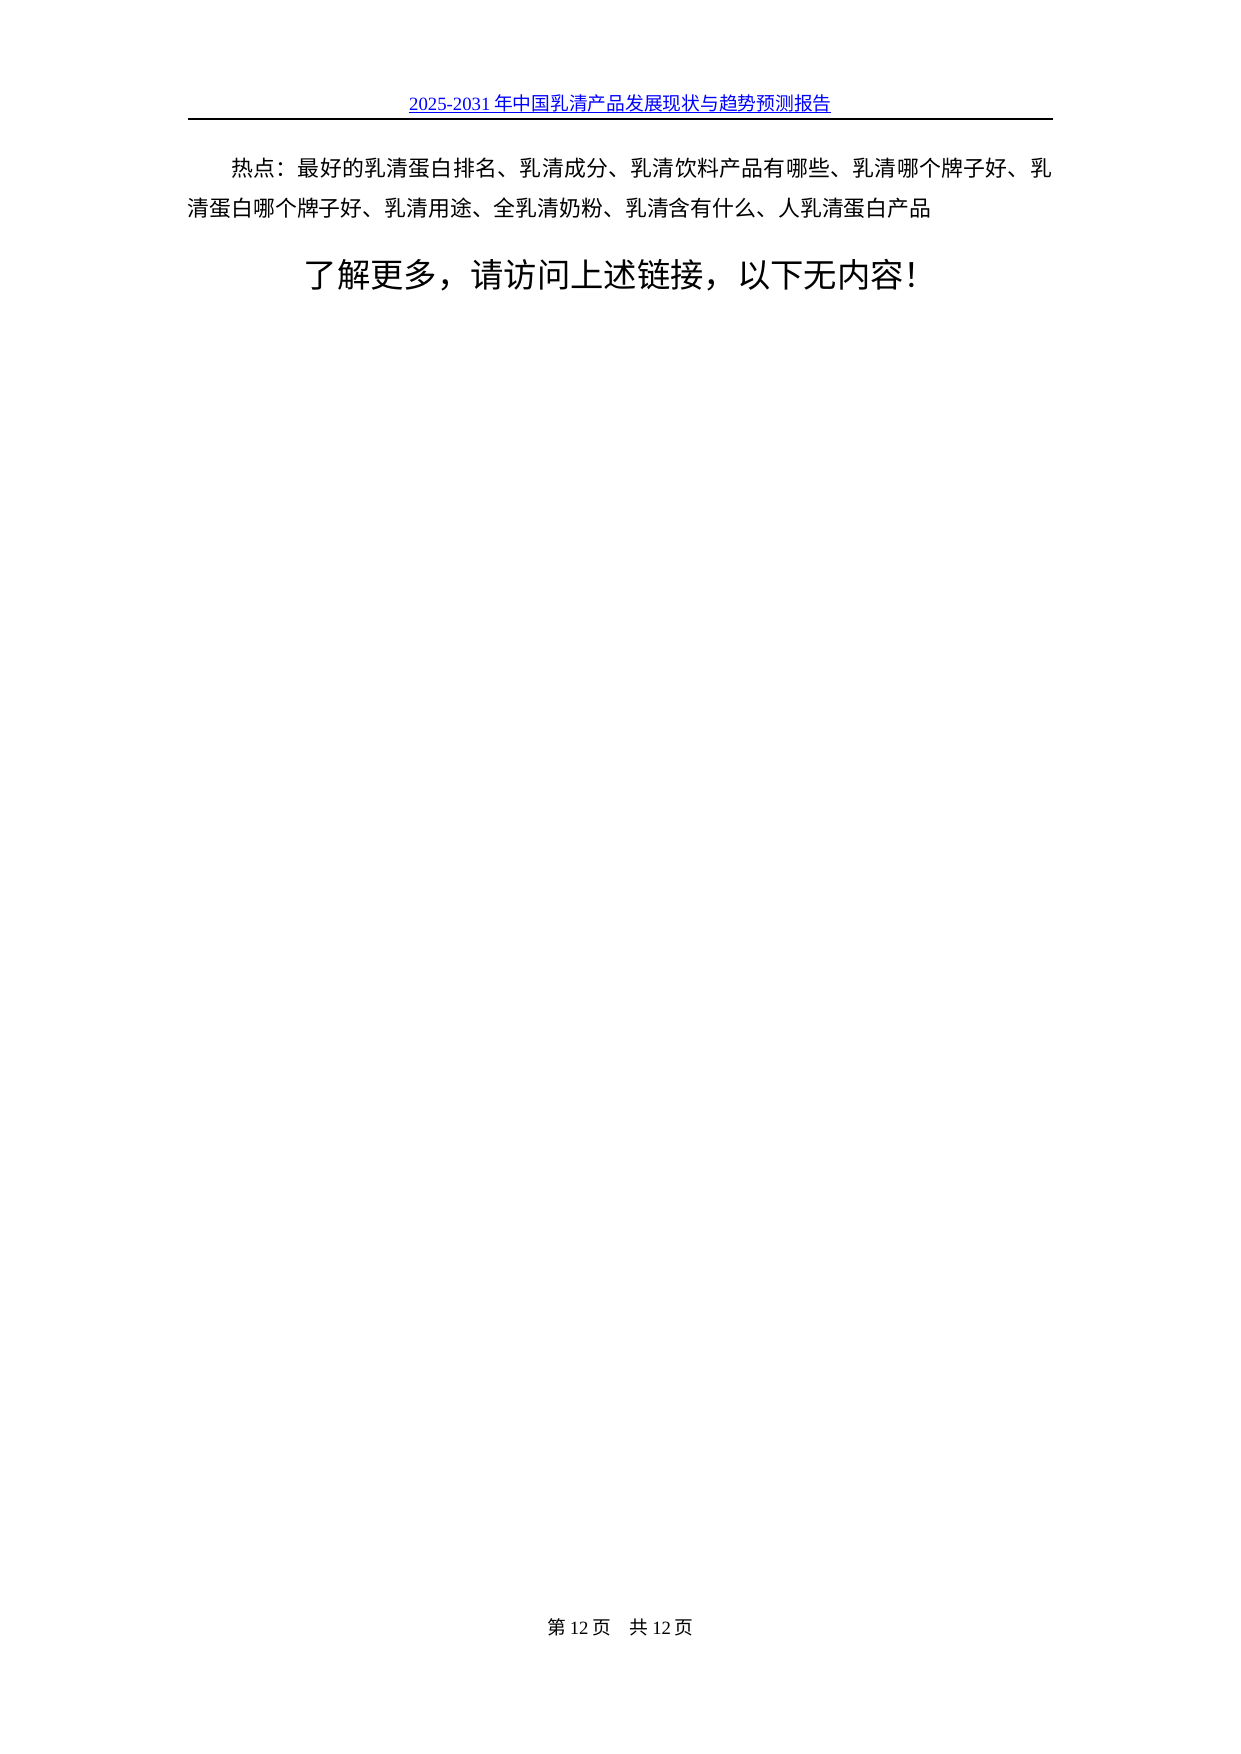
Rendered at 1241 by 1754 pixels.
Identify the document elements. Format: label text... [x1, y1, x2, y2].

title 了解更多，请访问上述链接，以下无内容！ [187, 241, 1053, 306]
text 热点：最好的乳清蛋白排名、乳清成分、乳清饮料产品有哪些、乳清哪个牌子好、乳清蛋白哪个牌子好、乳清用途、全乳清奶粉、乳清含有什么、人乳清蛋白产品 [187, 150, 1053, 223]
